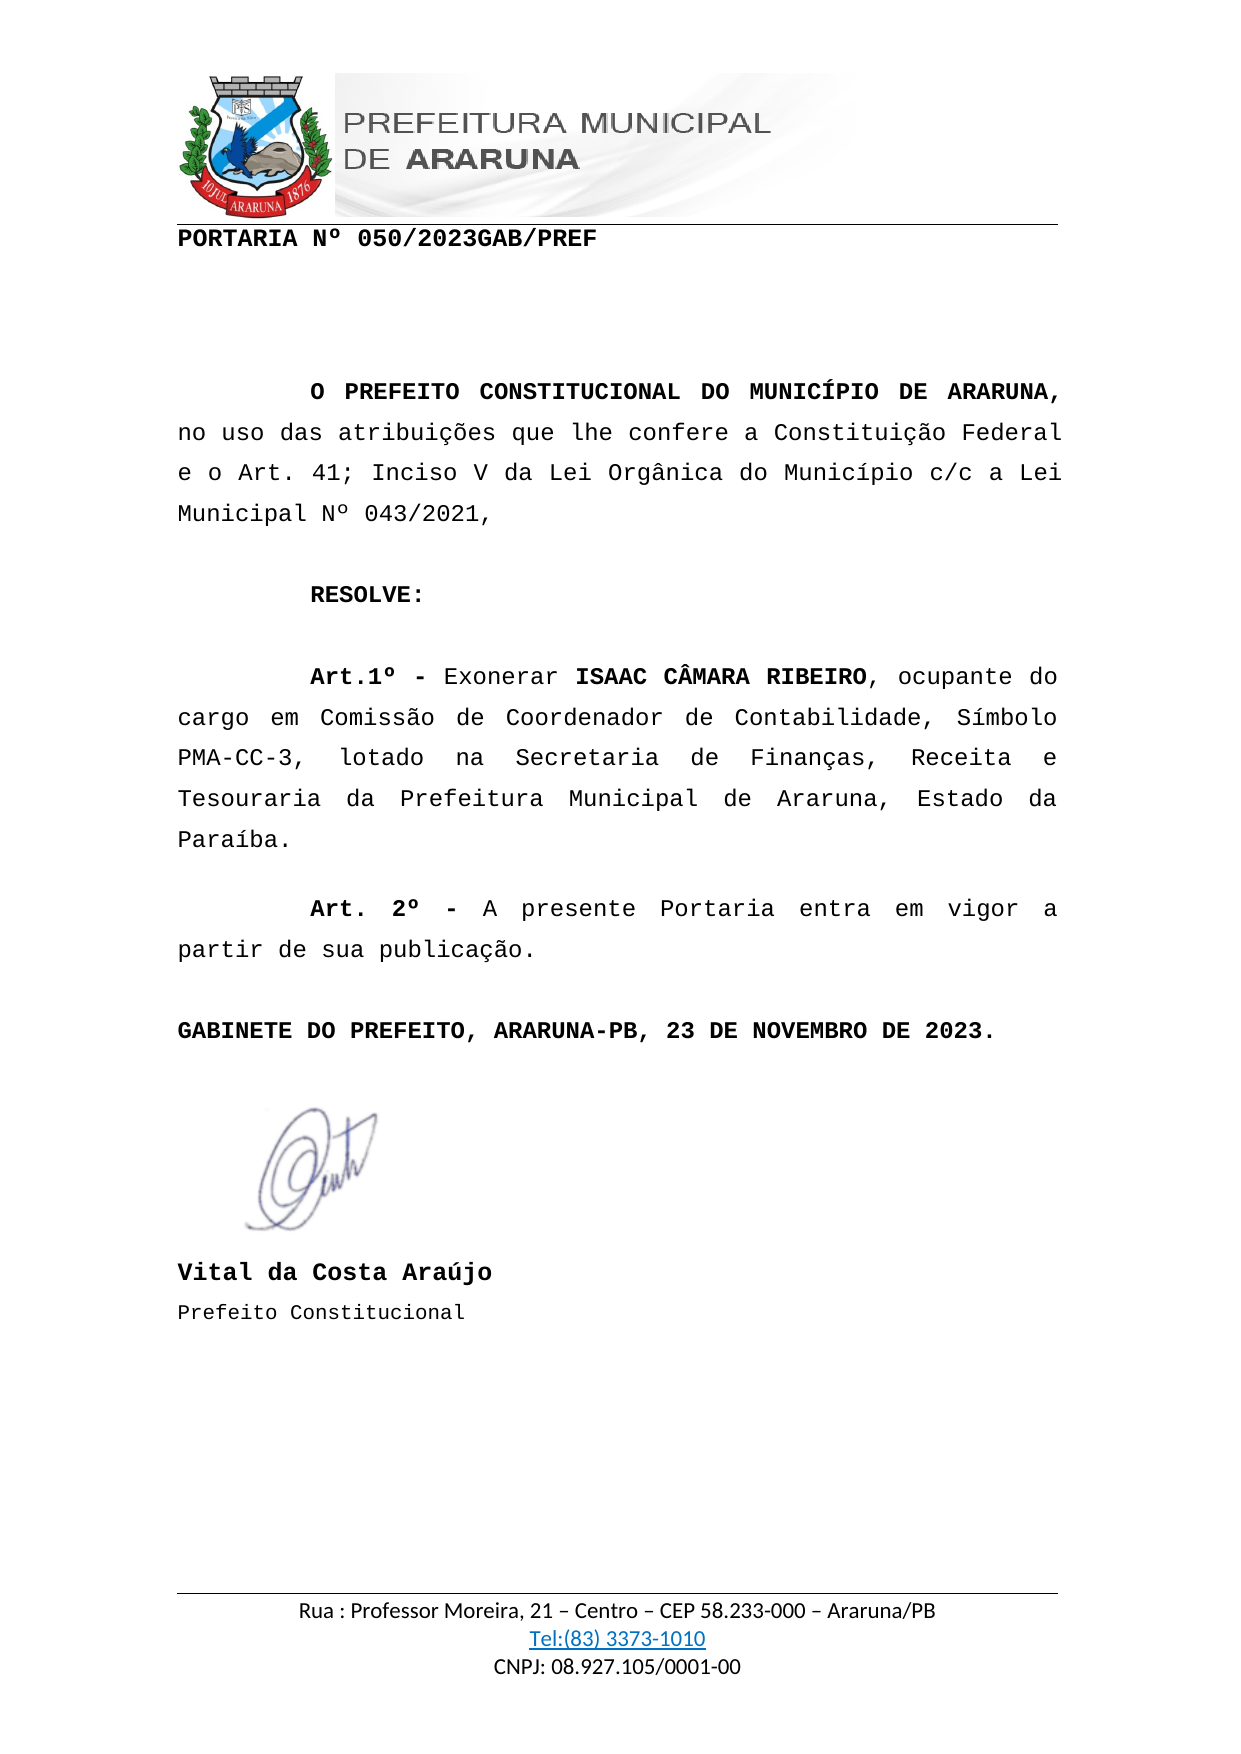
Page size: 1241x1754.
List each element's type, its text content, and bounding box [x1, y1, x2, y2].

text GABINETE DO PREFEITO, ARARUNA-PB, 23 DE NOVEMBRO DE 2023. [177, 1019, 1058, 1046]
text O PREFEITO CONSTITUCIONAL DO MUNICÍPIO DE ARARUNA, no uso das atribuições que lhe confere a Constituição Federal e o Art. 41; Inciso V da Lei Orgânica do Município c/c a Lei Municipal Nº 043/2021, [177, 379, 1063, 529]
text PORTARIA Nº 050/2023GAB/PREF [177, 225, 1058, 253]
text Vital da Costa Araújo [177, 1260, 1058, 1288]
text Art. 2º - A presente Portaria entra em vigor a partir de sua publicação. [177, 897, 1058, 965]
text RESOLVE: [177, 583, 1058, 610]
text Art.1º - Exonerar ISAAC CÂMARA RIBEIRO, ocupante do cargo em Comissão de Coordenador de Contabilidade, Símbolo PMA-CC-3, lotado na Secretaria de Finanças, Receita e Tesouraria da Prefeitura Municipal de Araruna, Estado da Paraíba. [177, 664, 1058, 854]
text Prefeito Constitucional [177, 1302, 1063, 1326]
picture [177, 73, 956, 222]
